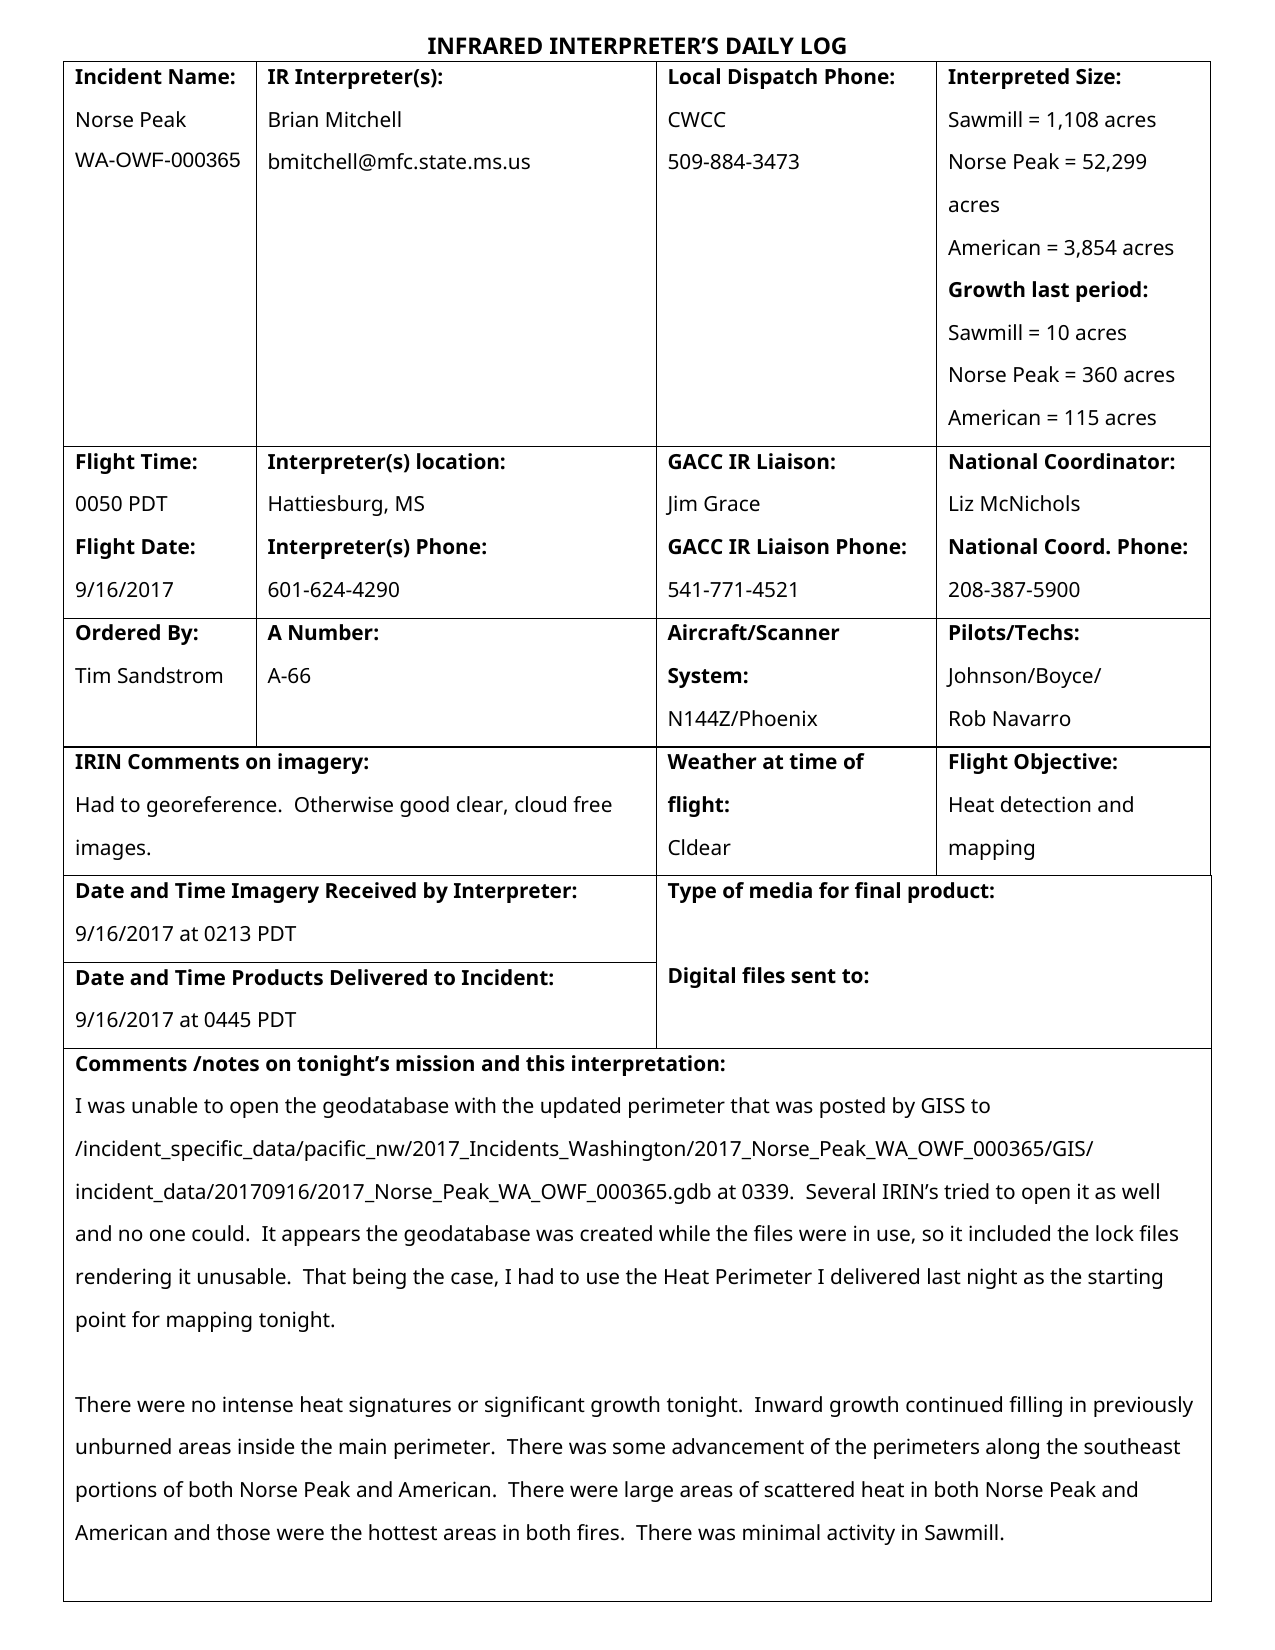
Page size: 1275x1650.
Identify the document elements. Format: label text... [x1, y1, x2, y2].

table_cell Flight Objective: Heat detection and mapping [937, 748, 1210, 875]
table_header Interpreted Size: Sawmill = 1,108 acres Norse Peak = 52,299 acres American = 3,854 acres Growth last period: Sawmill = 10 acres Norse Peak = 360 acres American = 115 acres [937, 62, 1210, 446]
table_cell IRIN Comments on imagery: Had to georeference. Otherwise good clear, cloud free images. [64, 748, 656, 875]
table_cell Date and Time Products Delivered to Incident: 9/16/2017 at 0445 PDT [64, 963, 656, 1048]
table_cell Weather at time of flight: Cldear [657, 748, 936, 875]
table_cell Pilots/Techs: Johnson/Boyce/ Rob Navarro [937, 619, 1210, 746]
table_header Local Dispatch Phone: CWCC 509-884-3473 [657, 62, 936, 446]
table_cell Flight Time: 0050 PDT Flight Date: 9/16/2017 [64, 447, 256, 617]
table_cell GACC IR Liaison: Jim Grace GACC IR Liaison Phone: 541-771-4521 [657, 447, 936, 617]
table_cell Ordered By: Tim Sandstrom [64, 619, 256, 746]
table_cell Type of media for final product: Digital files sent to: [657, 876, 1211, 1048]
table_header IR Interpreter(s): Brian Mitchell bmitchell@mfc.state.ms.us [257, 62, 656, 446]
table_cell Date and Time Imagery Received by Interpreter: 9/16/2017 at 0213 PDT [64, 876, 656, 962]
table_header Incident Name: Norse Peak WA-OWF-000365 [64, 62, 256, 446]
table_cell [64, 1049, 1211, 1601]
table_cell A Number: A-66 [257, 619, 656, 746]
table_cell Aircraft/Scanner System: N144Z/Phoenix [657, 619, 936, 746]
table_cell Interpreter(s) location: Hattiesburg, MS Interpreter(s) Phone: 601-624-4290 [257, 447, 656, 617]
table_cell National Coordinator: Liz McNichols National Coord. Phone: 208-387-5900 [937, 447, 1210, 617]
